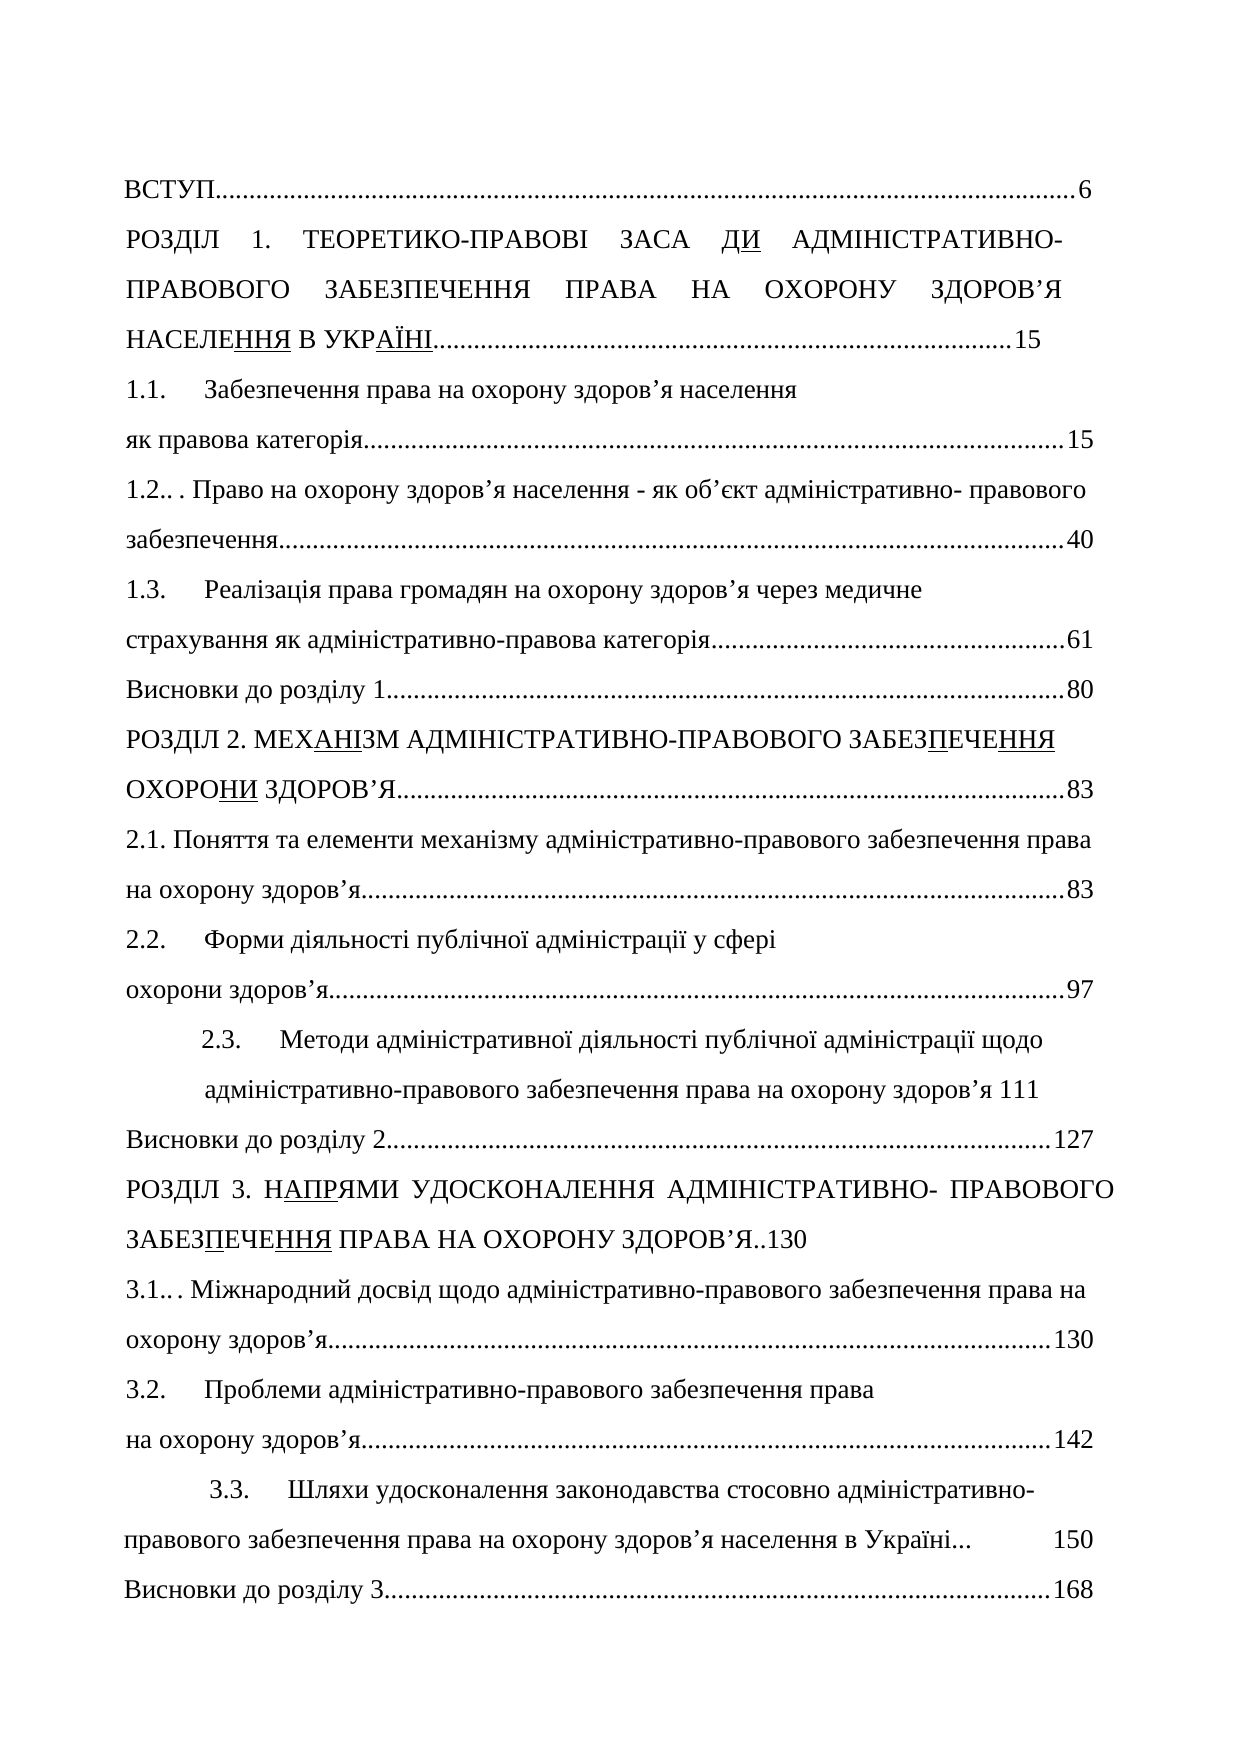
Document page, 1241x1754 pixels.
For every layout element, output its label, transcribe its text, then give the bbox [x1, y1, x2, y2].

list Реалізація права громадян на охорону здоров’я через медичне [126, 559, 1119, 609]
list Проблеми адміністративно-правового забезпечення права [126, 1359, 1119, 1409]
text на охорону здоров’я 142 [126, 1409, 1119, 1459]
list Забезпечення права на охорону здоров’я населення [126, 359, 1119, 409]
list Поняття та елементи механізму адміністративно-правового забезпечення права на охорону здоров’я 83 [126, 809, 1115, 909]
list Форми діяльності публічної адміністрації у сфері [126, 909, 1119, 959]
list Методи адміністративної діяльності публічної адміністрації щодо [126, 1009, 1119, 1059]
text як правова категорія 15 [126, 409, 1119, 459]
text Висновки до розділу 1 80 [126, 659, 1119, 709]
list Право на охорону здоров’я населення - як об’єкт адміністративно- правового забезпечення 40 [126, 459, 1115, 559]
text РОЗДІЛ 1. ТЕОРЕТИКО-ПРАВОВІ ЗАСА ДИ АДМІНІСТРАТИВНО- ПРАВОВОГО ЗАБЕЗПЕЧЕННЯ ПРАВА НА ОХОРОНУ ЗДОРОВ’Я НАСЕЛЕННЯ В УКРАЇНІ 15 [126, 209, 1063, 359]
text Висновки до розділу 3 168 [123, 1559, 1119, 1609]
text РОЗДІЛ 2. МЕХАНІЗМ АДМІНІСТРАТИВНО-ПРАВОВОГО ЗАБЕЗПЕЧЕННЯ ОХОРОНИ ЗДОРОВ’Я 83 [126, 709, 1115, 809]
text РОЗДІЛ 3. НАПРЯМИ УДОСКОНАЛЕННЯ АДМІНІСТРАТИВНО- ПРАВОВОГО ЗАБЕЗПЕЧЕННЯ ПРАВА НА ОХОРОНУ ЗДОРОВ’Я..130 [126, 1159, 1115, 1259]
text адміністративно-правового забезпечення права на охорону здоров’я 111 [126, 1059, 1119, 1109]
text Висновки до розділу 2 127 [126, 1109, 1119, 1159]
list Міжнародний досвід щодо адміністративно-правового забезпечення права на охорону здоров’я 130 [126, 1259, 1115, 1359]
text охорони здоров’я 97 [126, 959, 1119, 1009]
list Шляхи удосконалення законодавства стосовно адміністративно- [126, 1459, 1119, 1509]
text правового забезпечення права на охорону здоров’я населення в Україні... 150 [123, 1509, 1119, 1559]
text ВСТУП 6 [123, 159, 1119, 209]
text страхування як адміністративно-правова категорія 61 [126, 609, 1119, 659]
